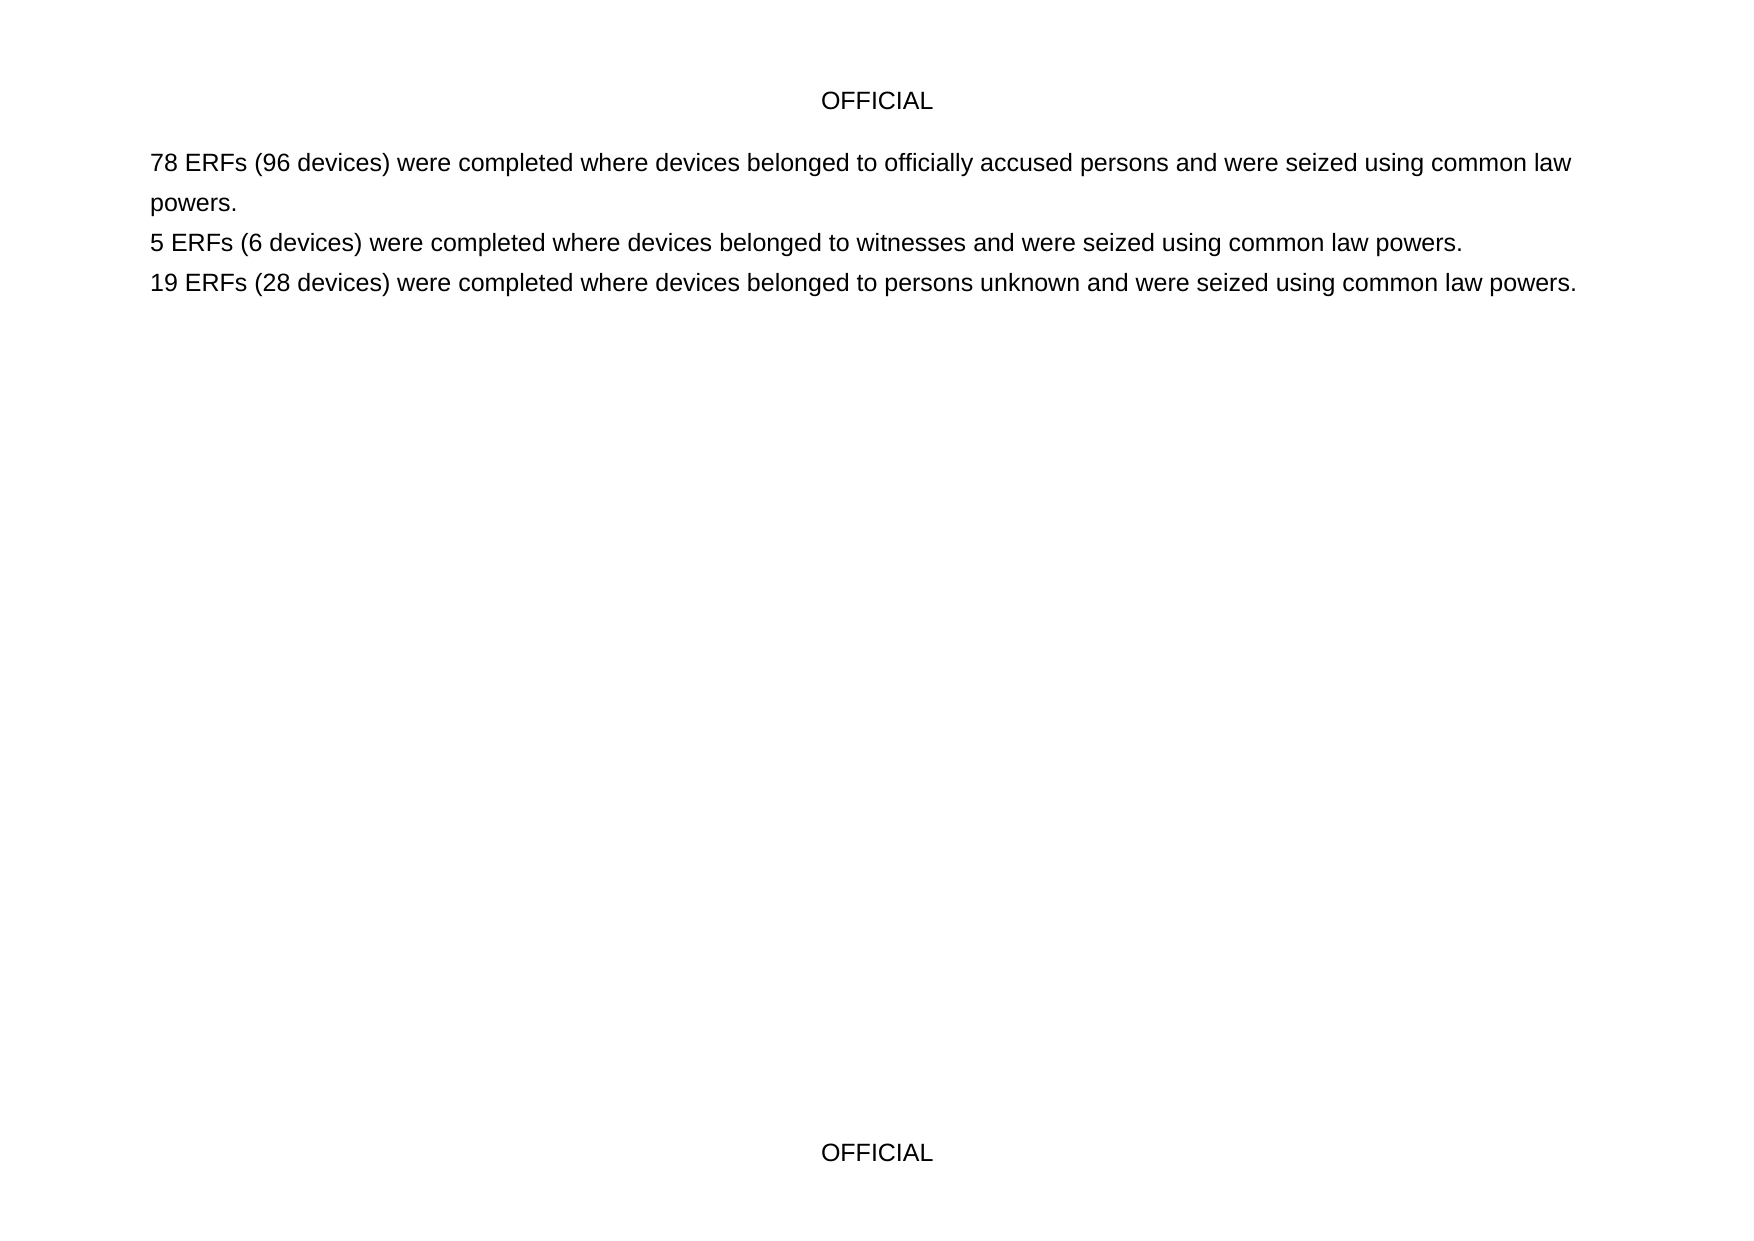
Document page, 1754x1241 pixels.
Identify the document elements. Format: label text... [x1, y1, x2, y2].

text 78 ERFs (96 devices) were completed where devices belonged to officially accused persons and were seized using common law powers. [150, 148, 1604, 217]
text 19 ERFs (28 devices) were completed where devices belonged to persons unknown and were seized using common law powers. [150, 268, 1604, 297]
text 5 ERFs (6 devices) were completed where devices belonged to witnesses and were seized using common law powers. [150, 228, 1604, 257]
